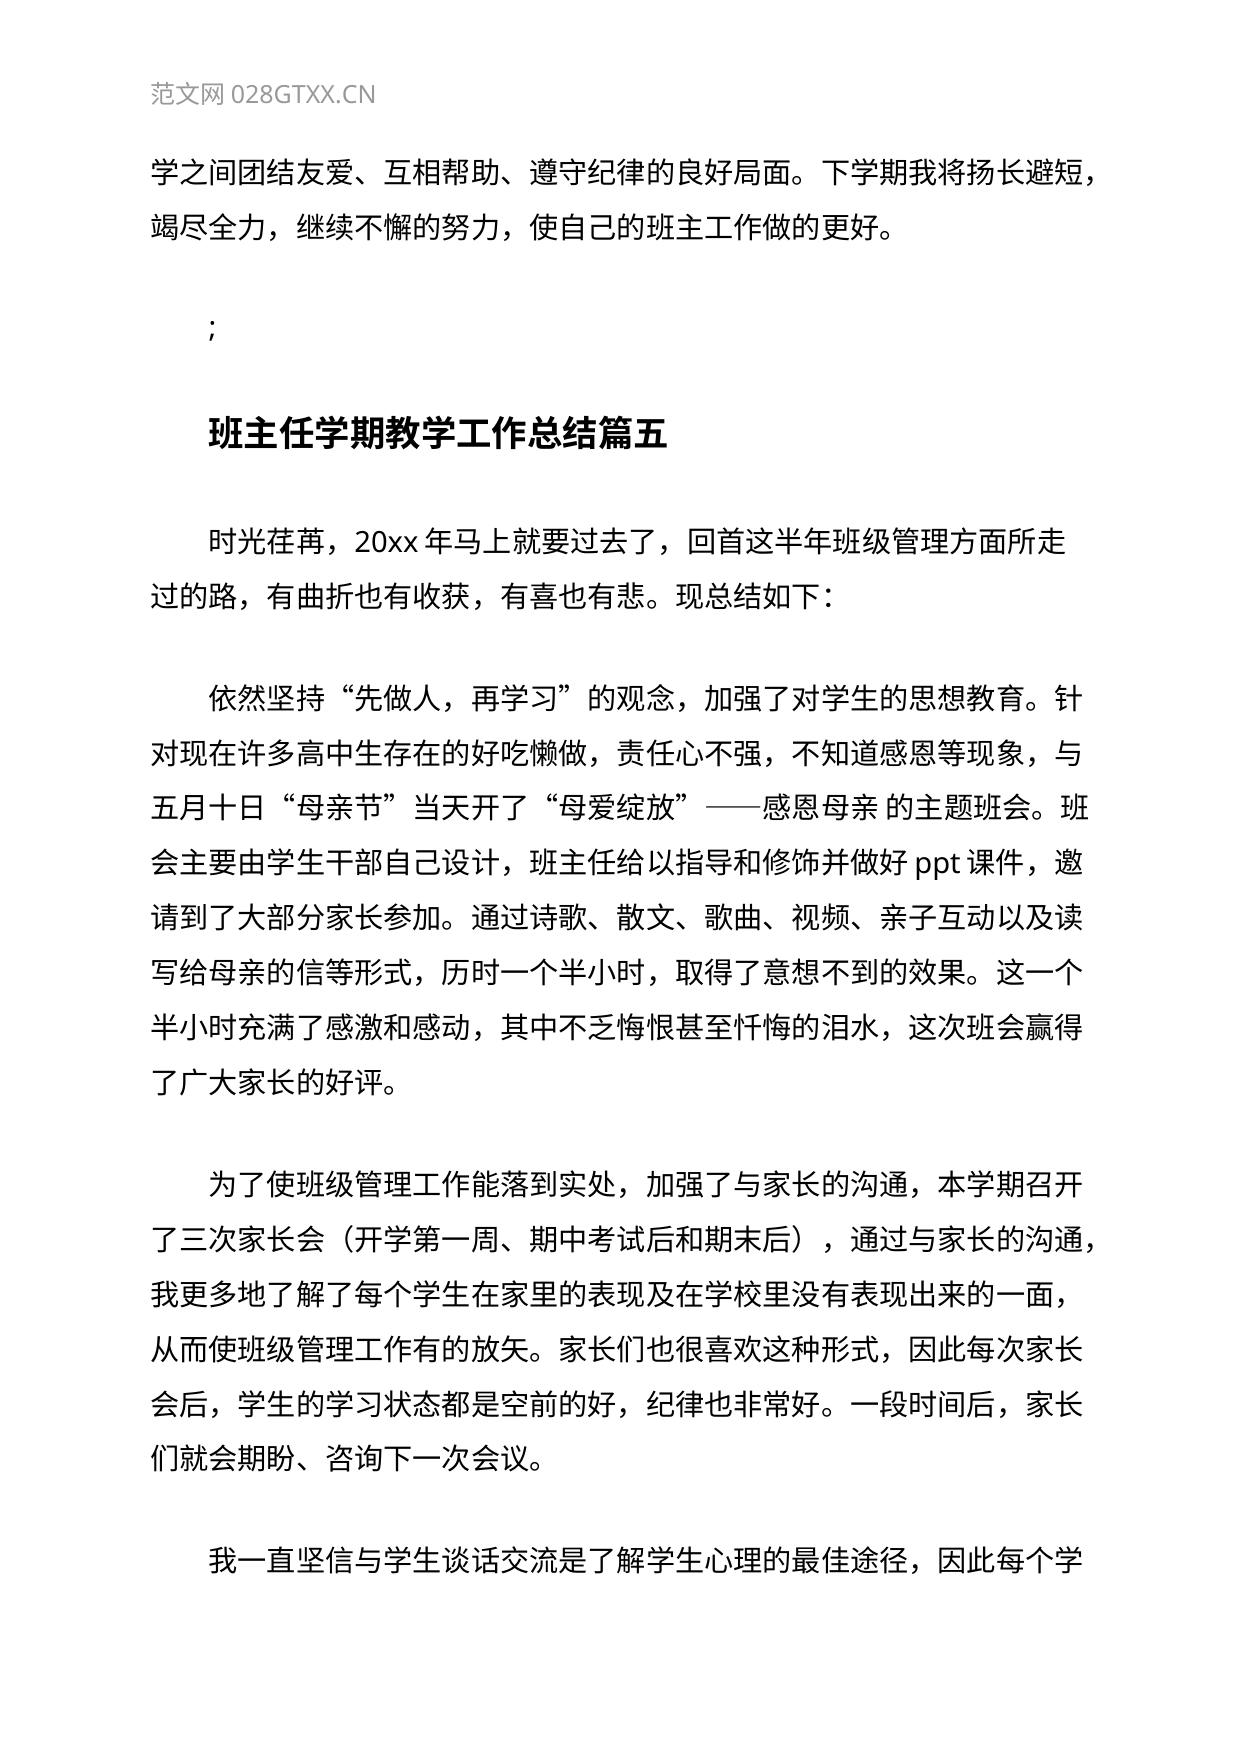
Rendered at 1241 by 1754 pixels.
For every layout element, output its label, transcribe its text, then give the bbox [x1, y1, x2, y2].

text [150, 150, 1090, 247]
text 班主任学期教学工作总结篇五 [150, 405, 1090, 456]
text 依然坚持“先做人，再学习”的观念，加强了对学生的思想教育。针对现在许多高中生存在的好吃懒做，责任心不强，不知道感恩等现象，与五月十日“母亲节”当天开了“母爱绽放”——感恩母亲 的主题班会。班会主要由学生干部自己设计，班主任给以指导和修饰并做好ppt课件，邀请到了大部分家长参加。通过诗歌、散文、歌曲、视频、亲子互动以及读写给母亲的信等形式，历时一个半小时，取得了意想不到的效果。这一个半小时充满了感激和感动，其中不乏悔恨甚至忏悔的泪水，这次班会赢得了广大家长的好评。 [150, 675, 1090, 1102]
text 时光荏苒，20xx年马上就要过去了，回首这半年班级管理方面所走过的路，有曲折也有收获，有喜也有悲。现总结如下： [150, 518, 1090, 616]
text ; [150, 307, 1090, 346]
text 为了使班级管理工作能落到实处，加强了与家长的沟通，本学期召开了三次家长会（开学第一周、期中考试后和期末后），通过与家长的沟通，我更多地了解了每个学生在家里的表现及在学校里没有表现出来的一面，从而使班级管理工作有的放矢。家长们也很喜欢这种形式，因此每次家长会后，学生的学习状态都是空前的好，纪律也非常好。一段时间后，家长们就会期盼、咨询下一次会议。 [150, 1161, 1090, 1478]
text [150, 1538, 1090, 1580]
